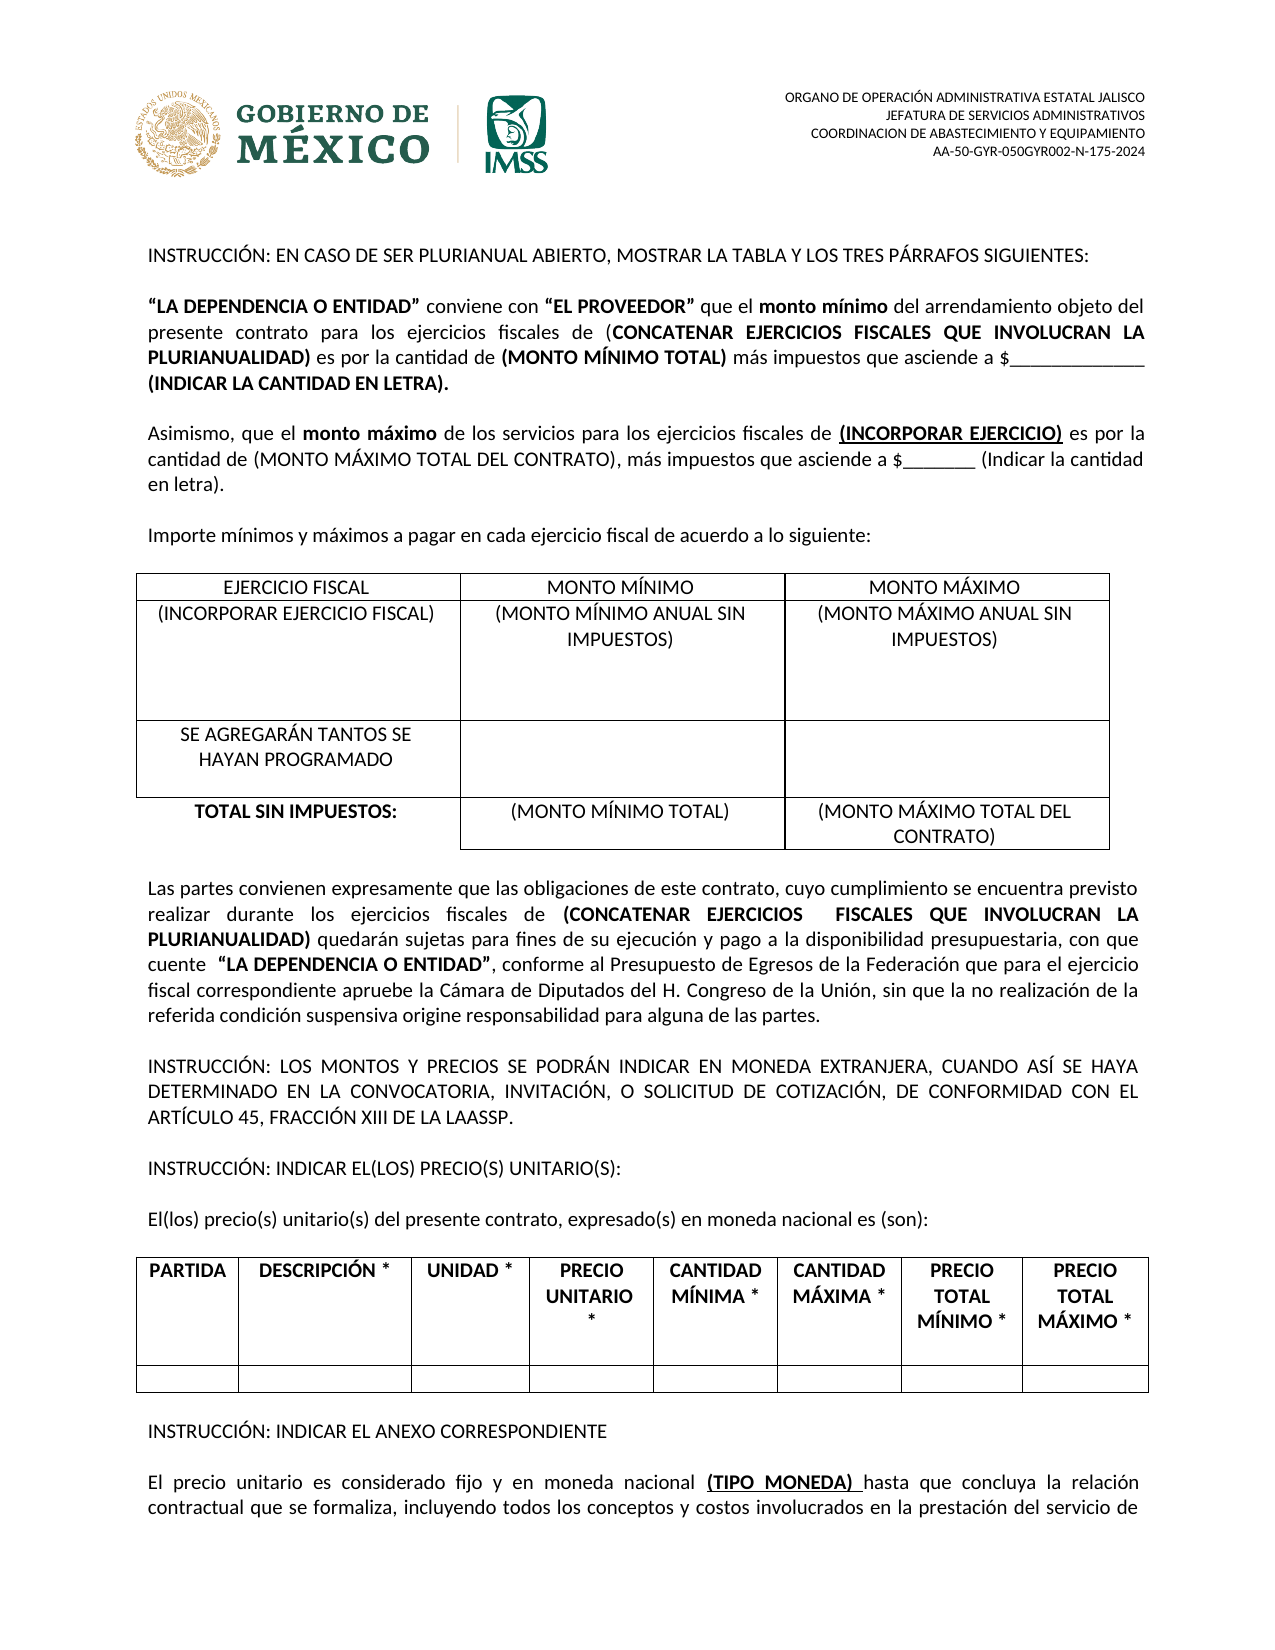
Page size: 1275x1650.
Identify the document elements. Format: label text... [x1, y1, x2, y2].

text INSTRUCCIÓN: LOS MONTOS Y PRECIOS SE PODRÁN INDICAR EN MONEDA EXTRANJERA, CUANDO ASÍ SE HAYA DETERMINADO EN LA CONVOCATORIA, INVITACIÓN, O SOLICITUD DE COTIZACIÓN, DE CONFORMIDAD CON EL ARTÍCULO 45, FRACCIÓN XIII DE LA LAASSP. [148, 1053, 1140, 1129]
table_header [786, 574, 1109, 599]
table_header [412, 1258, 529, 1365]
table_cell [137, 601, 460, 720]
text Asimismo, que el monto máximo de los servicios para los ejercicios fiscales de (INCORPORAR EJERCICIO) es por la cantidad de (MONTO MÁXIMO TOTAL DEL CONTRATO), más impuestos que asciende a $_______ (Indicar la cantidad en letra). [148, 421, 1145, 497]
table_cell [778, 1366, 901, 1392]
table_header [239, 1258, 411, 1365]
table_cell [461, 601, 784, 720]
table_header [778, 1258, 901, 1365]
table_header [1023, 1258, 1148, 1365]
text Importe mínimos y máximos a pagar en cada ejercicio fiscal de acuerdo a lo siguiente: [148, 522, 1145, 548]
text “LA DEPENDENCIA O ENTIDAD” conviene con “EL PROVEEDOR” que el monto mínimo del arrendamiento objeto del presente contrato para los ejercicios fiscales de (CONCATENAR EJERCICIOS FISCALES QUE INVOLUCRAN LA PLURIANUALIDAD) es por la cantidad de (MONTO MÍNIMO TOTAL) más impuestos que asciende a $_____________ (INDICAR LA CANTIDAD EN LETRA). [148, 293, 1145, 395]
text INSTRUCCIÓN: INDICAR EL(LOS) PRECIO(S) UNITARIO(S): [148, 1155, 1140, 1180]
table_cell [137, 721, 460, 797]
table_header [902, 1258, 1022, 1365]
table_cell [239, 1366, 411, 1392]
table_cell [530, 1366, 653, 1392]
text INSTRUCCIÓN: EN CASO DE SER PLURIANUAL ABIERTO, MOSTRAR LA TABLA Y LOS TRES PÁRRAFOS SIGUIENTES: [148, 243, 1140, 268]
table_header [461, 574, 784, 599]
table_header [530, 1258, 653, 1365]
picture [26, 0, 1190, 256]
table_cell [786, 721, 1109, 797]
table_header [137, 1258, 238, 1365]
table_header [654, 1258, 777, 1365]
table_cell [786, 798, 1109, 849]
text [148, 1469, 1140, 1520]
text INSTRUCCIÓN: INDICAR EL ANEXO CORRESPONDIENTE [148, 1418, 1145, 1443]
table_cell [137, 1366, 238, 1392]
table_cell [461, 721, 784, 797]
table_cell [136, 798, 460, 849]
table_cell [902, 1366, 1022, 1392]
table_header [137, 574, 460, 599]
text El(los) precio(s) unitario(s) del presente contrato, expresado(s) en moneda nacional es (son): [148, 1206, 1140, 1231]
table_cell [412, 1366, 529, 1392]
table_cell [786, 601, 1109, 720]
text Las partes convienen expresamente que las obligaciones de este contrato, cuyo cumplimiento se encuentra previsto realizar durante los ejercicios fiscales de (CONCATENAR EJERCICIOS FISCALES QUE INVOLUCRAN LA PLURIANUALIDAD) quedarán sujetas para fines de su ejecución y pago a la disponibilidad presupuestaria, con que cuente “LA DEPENDENCIA O ENTIDAD”, conforme al Presupuesto de Egresos de la Federación que para el ejercicio fiscal correspondiente apruebe la Cámara de Diputados del H. Congreso de la Unión, sin que la no realización de la referida condición suspensiva origine responsabilidad para alguna de las partes. [148, 875, 1140, 1028]
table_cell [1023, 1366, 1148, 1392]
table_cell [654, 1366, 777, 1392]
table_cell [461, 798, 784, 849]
